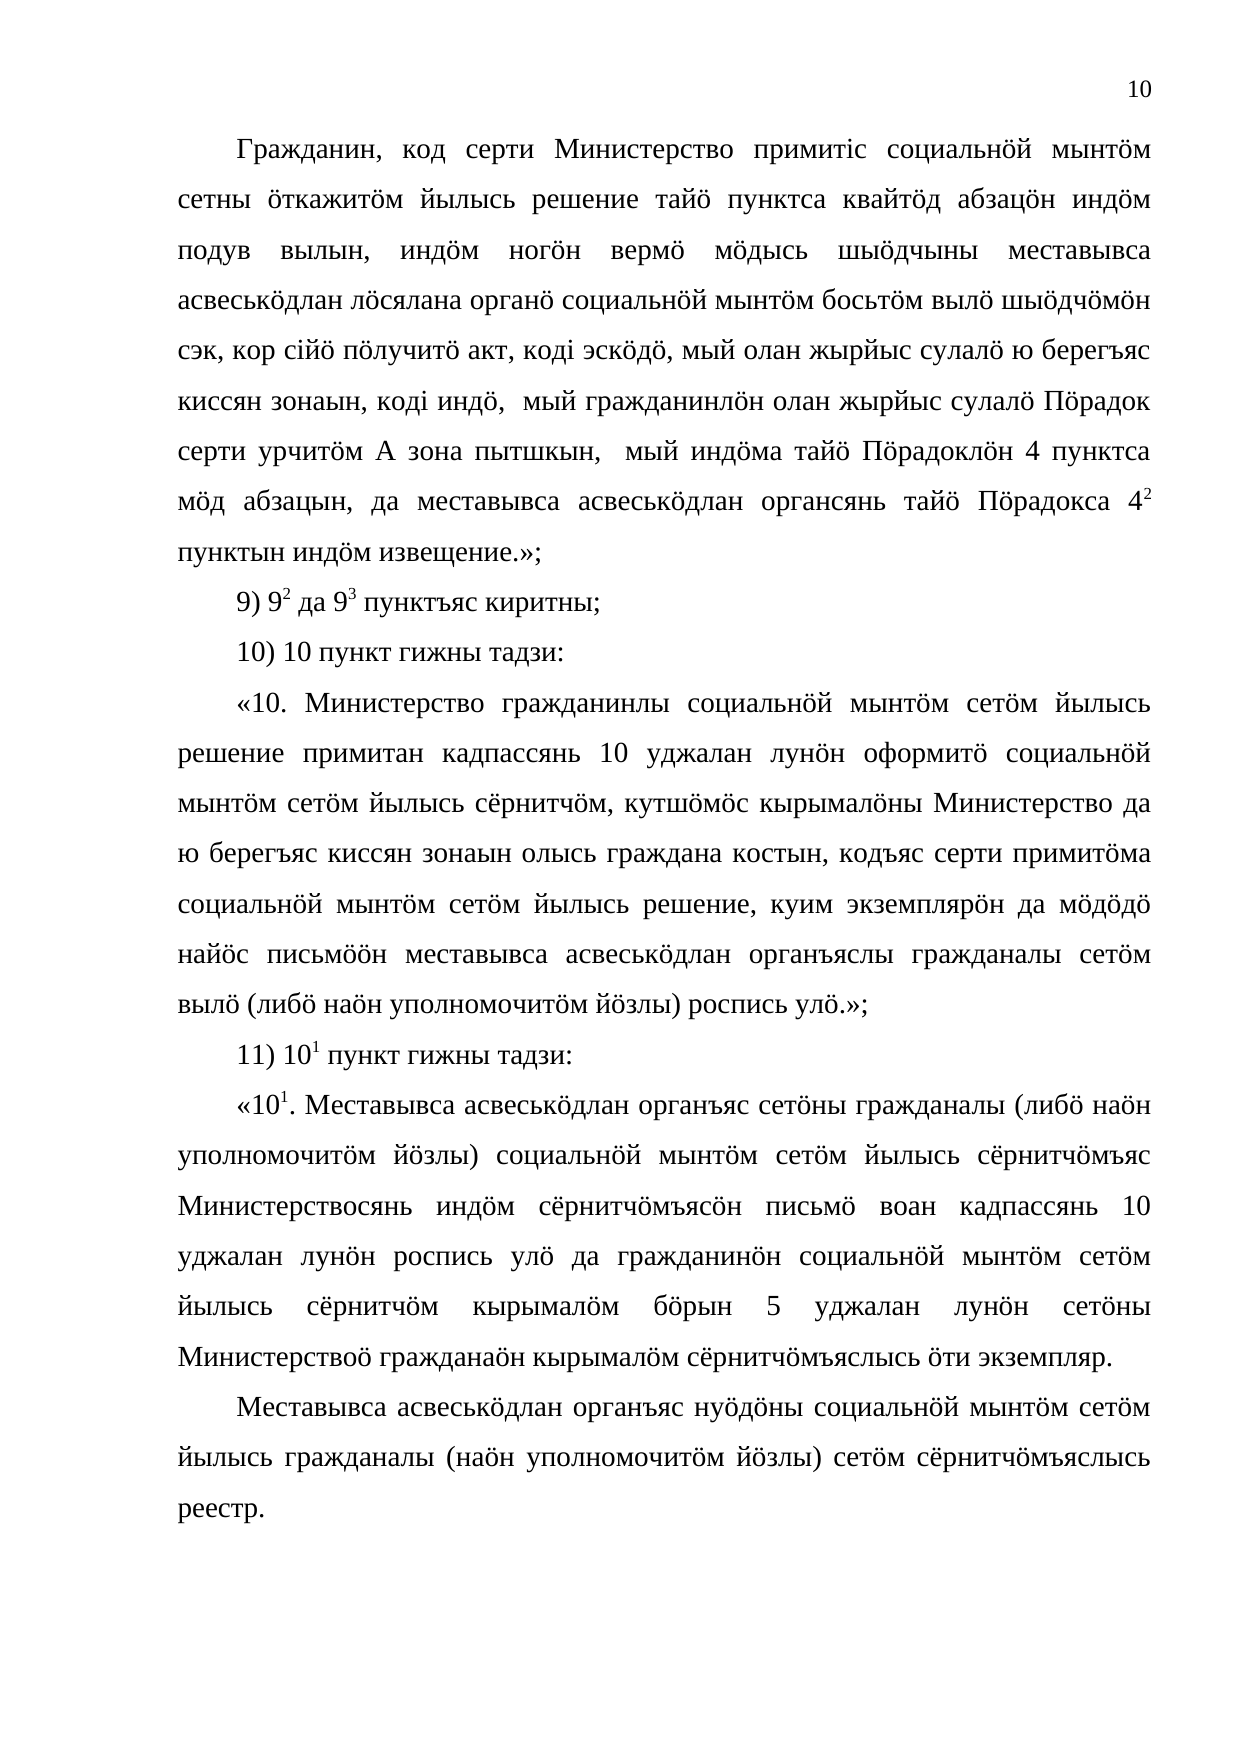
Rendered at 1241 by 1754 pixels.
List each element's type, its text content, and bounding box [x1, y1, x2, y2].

text 10) 10 пункт гижны тадзи: [177, 634, 1152, 668]
text 11) 101 пункт гижны тадзи: [177, 1037, 1152, 1070]
text «10. Министерство гражданинлы социальнöй мынтöм сетöм йылысь решение примитан кадпассянь 10 уджалан лунöн оформитö социальнöй мынтöм сетöм йылысь сёрнитчöм, кутшöмöс кырымалöны Министерство да ю берегъяс киссян зонаын олысь граждана костын, кодъяс серти примитöма социальнöй мынтöм сетöм йылысь решение, куим экземплярöн да мöдöдö найöс письмööн меставывса асвеськöдлан органъяслы гражданалы сетöм вылö (либö наöн уполномочитöм йöзлы) роспись улö.»; [177, 685, 1152, 1020]
text Меставывса асвеськöдлан органъяс нуöдöны социальнöй мынтöм сетöм йылысь гражданалы (наöн уполномочитöм йöзлы) сетöм сёрнитчöмъяслысь реестр. [177, 1389, 1152, 1523]
text 9) 92 да 93 пунктъяс киритны; [177, 584, 1152, 618]
text «101. Меставывса асвеськöдлан органъяс сетöны гражданалы (либö наöн уполномочитöм йöзлы) социальнöй мынтöм сетöм йылысь сёрнитчöмъяс Министерствосянь индöм сёрнитчöмъясöн письмö воан кадпассянь 10 уджалан лунöн роспись улö да гражданинöн социальнöй мынтöм сетöм йылысь сёрнитчöм кырымалöм бöрын 5 уджалан лунöн сетöны Министерствоö гражданаöн кырымалöм сёрнитчöмъяслысь öти экземпляр. [177, 1087, 1152, 1372]
text Гражданин, код серти Министерство примитiс социальнöй мынтöм сетны öткажитöм йылысь решение тайö пунктса квайтöд абзацöн индöм подув вылын, индöм ногöн вермö мöдысь шыöдчыны меставывса асвеськöдлан лöсялана органö социальнöй мынтöм босьтöм вылö шыöдчöмöн сэк, кор сiйö пöлучитö акт, кодi эскöдö, мый олан жырйыс сулалö ю берегъяс киссян зонаын, кодi индö, мый гражданинлöн олан жырйыс сулалö Пöрадок серти урчитöм А зона пытшкын, мый индöма тайö Пöрадоклöн 4 пунктса мöд абзацын, да меставывса асвеськöдлан органсянь тайö Пöрадокса 42 пунктын индöм извещение.»; [177, 131, 1152, 567]
